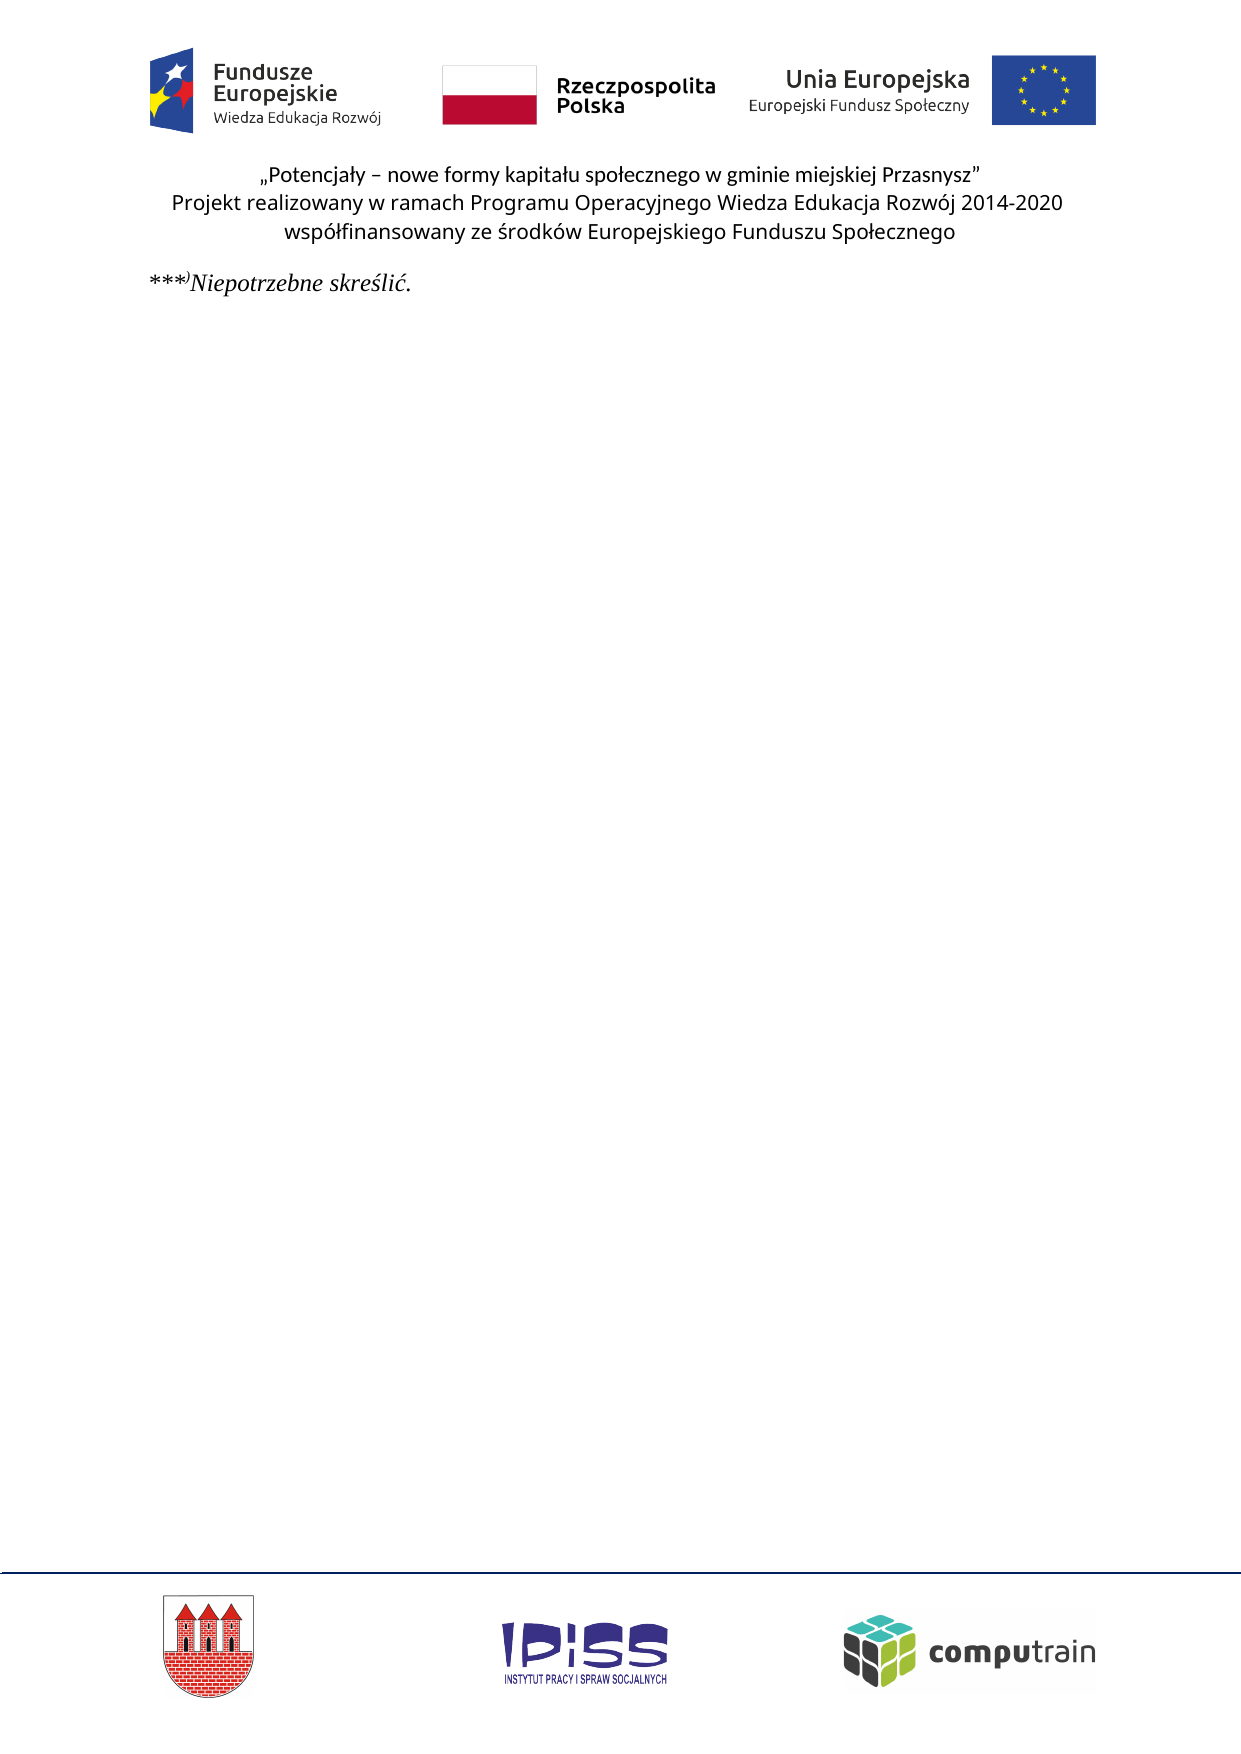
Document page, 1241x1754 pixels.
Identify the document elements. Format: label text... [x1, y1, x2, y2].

text ***)Niepotrzebne skreślić. [148, 268, 1092, 297]
picture [502, 1622, 668, 1684]
picture [150, 46, 1096, 144]
picture [842, 1609, 1096, 1694]
picture [163, 1595, 254, 1698]
